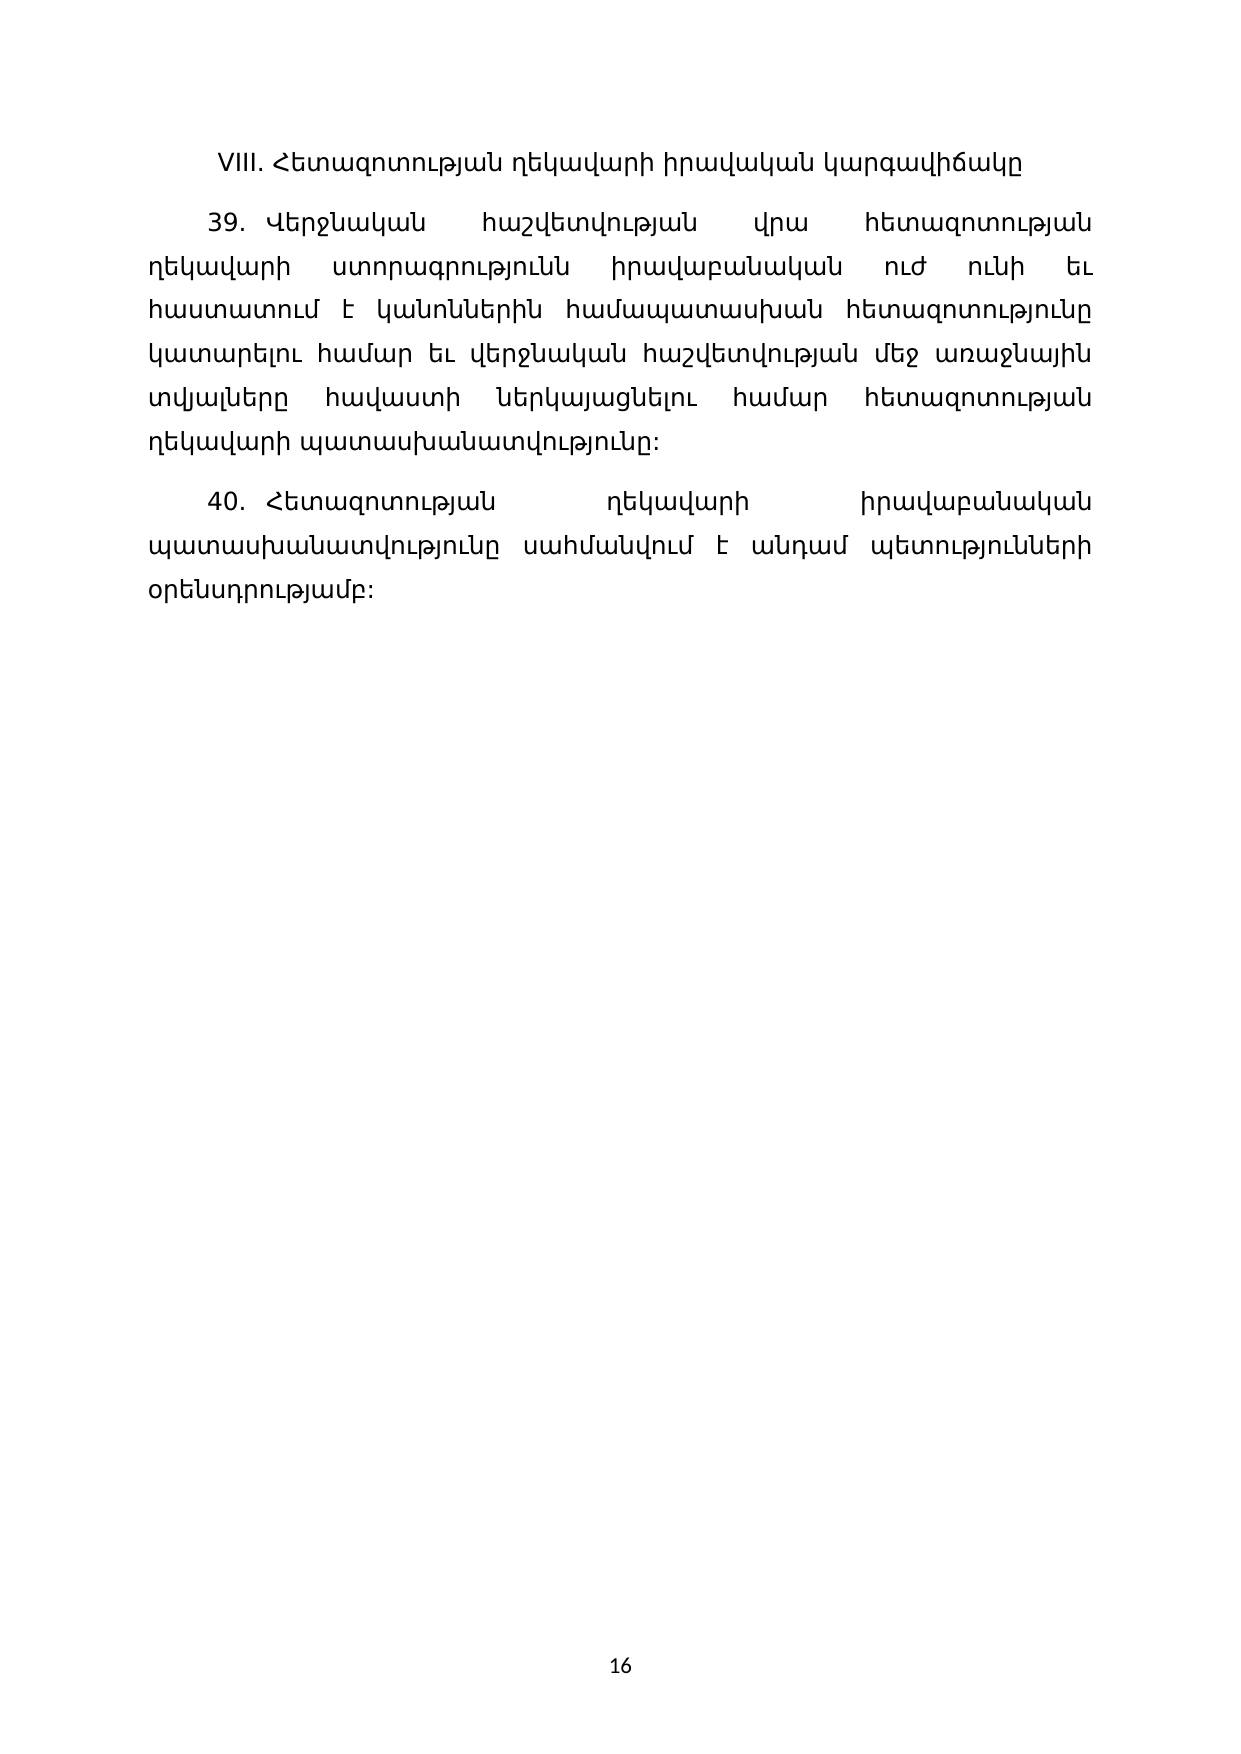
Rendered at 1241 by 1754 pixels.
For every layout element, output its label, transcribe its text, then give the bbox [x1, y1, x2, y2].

text 39. Վերջնական հաշվետվության վրա հետազոտության ղեկավարի ստորագրությունն իրավաբանական ուժ ունի եւ հաստատում է կանոններին համապատասխան հետազոտությունը կատարելու համար եւ վերջնական հաշվետվության մեջ առաջնային տվյալները հավաստի ներկայացնելու համար հետազոտության ղեկավարի պատասխանատվությունը: [148, 208, 1093, 456]
text VIII. Հետազոտության ղեկավարի իրավական կարգավիճակը [148, 148, 1093, 177]
text 40. Հետազոտության ղեկավարի իրավաբանական պատասխանատվությունը սահմանվում է անդամ պետությունների օրենսդրությամբ: [148, 487, 1093, 604]
